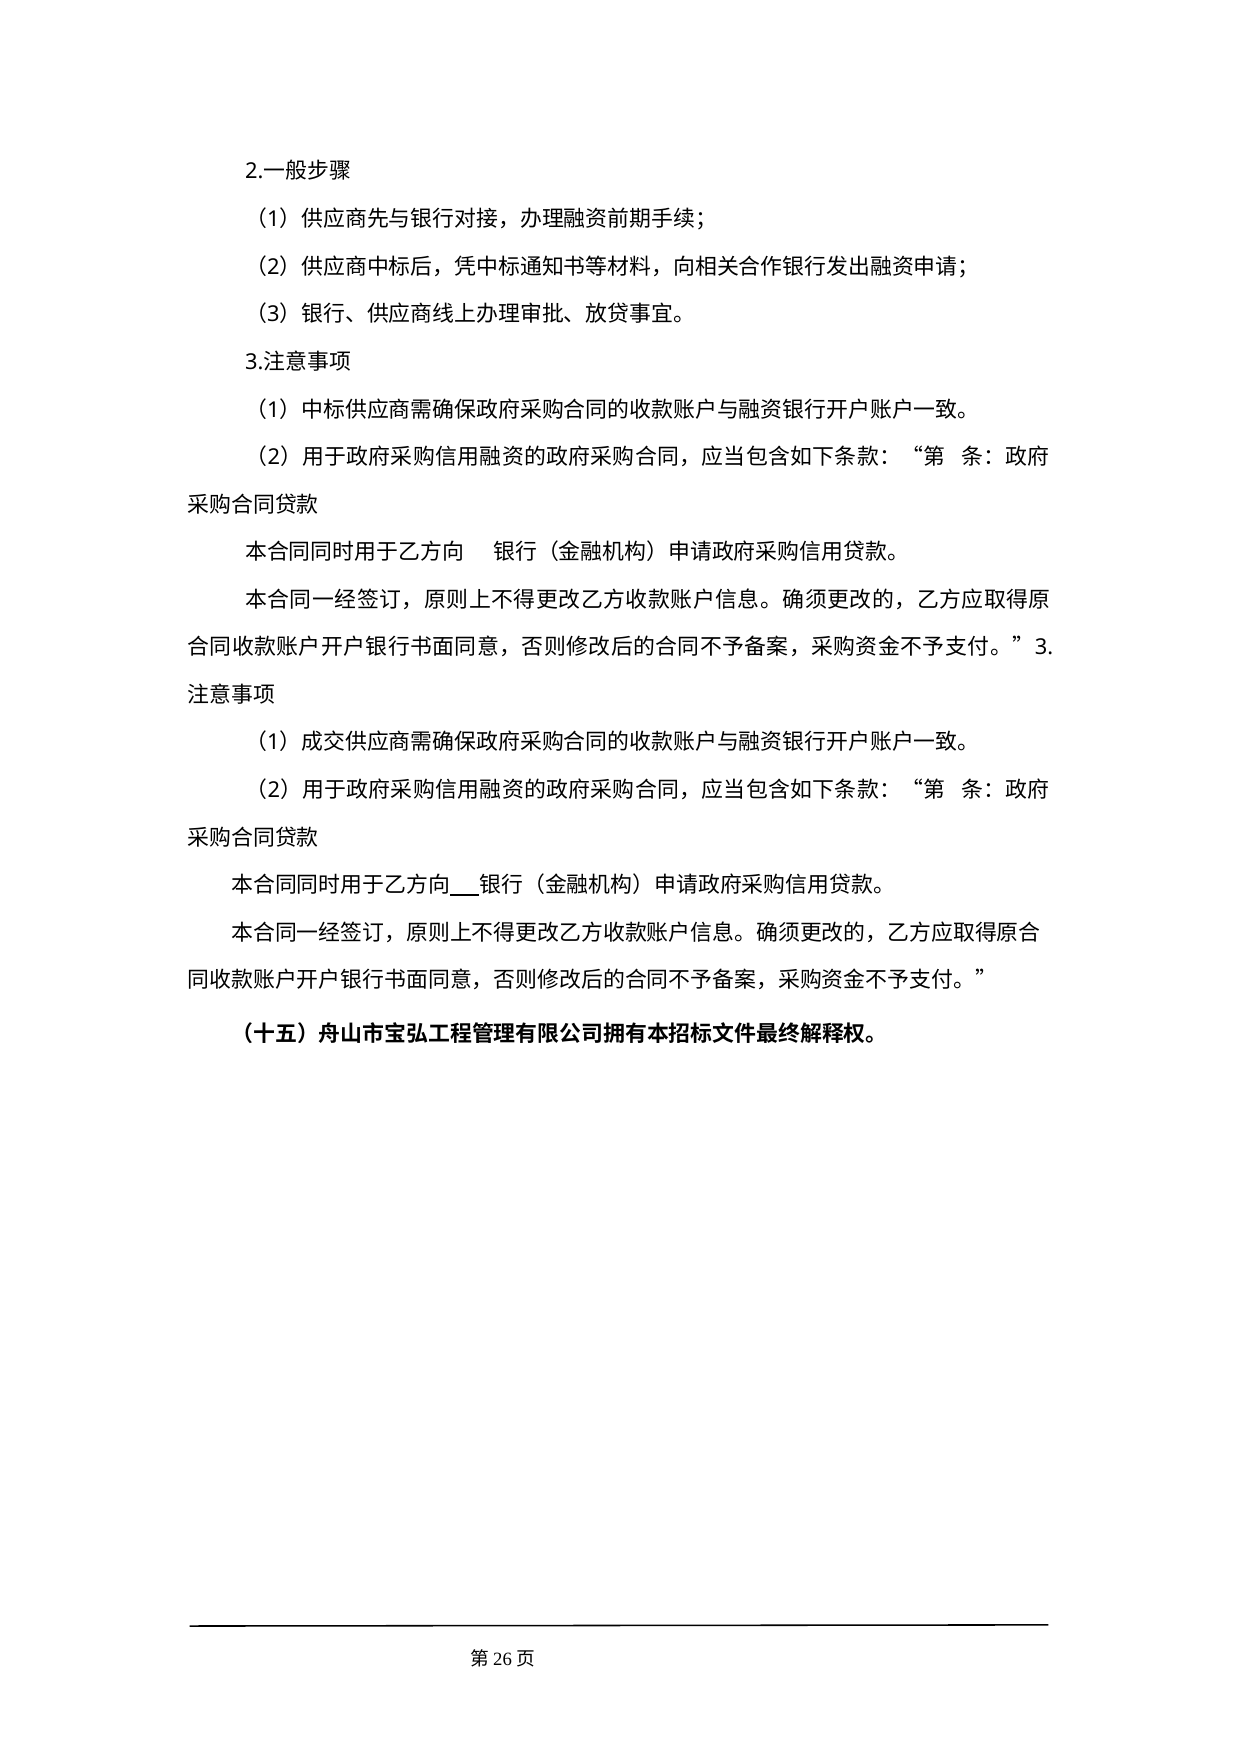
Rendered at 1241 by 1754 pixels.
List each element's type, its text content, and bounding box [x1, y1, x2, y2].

text 本合同一经签订，原则上不得更改乙方收款账户信息。确须更改的，乙方应取得原合同收款账户开户银行书面同意，否则修改后的合同不予备案，采购资金不予支付。” [187, 914, 1053, 994]
text 本合同同时用于乙方向 银行（金融机构）申请政府采购信用贷款。 [187, 534, 1053, 566]
text 本合同一经签订，原则上不得更改乙方收款账户信息。确须更改的，乙方应取得原合同收款账户开户银行书面同意，否则修改后的合同不予备案，采购资金不予支付。”3.注意事项 [187, 582, 1053, 708]
text （2）用于政府采购信用融资的政府采购合同，应当包含如下条款：“第 条：政府采购合同贷款 [187, 772, 1053, 851]
text （2）供应商中标后，凭中标通知书等材料，向相关合作银行发出融资申请； [187, 249, 1053, 281]
text （十五）舟山市宝弘工程管理有限公司拥有本招标文件最终解释权。 [187, 1016, 1053, 1047]
text （1）供应商先与银行对接，办理融资前期手续； [187, 201, 1053, 233]
text （1）中标供应商需确保政府采购合同的收款账户与融资银行开户账户一致。 [187, 392, 1053, 423]
text 3.注意事项 [187, 344, 1053, 376]
text （3）银行、供应商线上办理审批、放贷事宜。 [187, 296, 1053, 328]
text （1）成交供应商需确保政府采购合同的收款账户与融资银行开户账户一致。 [187, 724, 1053, 756]
text 2.一般步骤 [187, 153, 1053, 185]
text （2）用于政府采购信用融资的政府采购合同，应当包含如下条款：“第 条：政府采购合同贷款 [187, 439, 1053, 518]
text 本合同同时用于乙方向 银行（金融机构）申请政府采购信用贷款。 [187, 867, 1053, 899]
